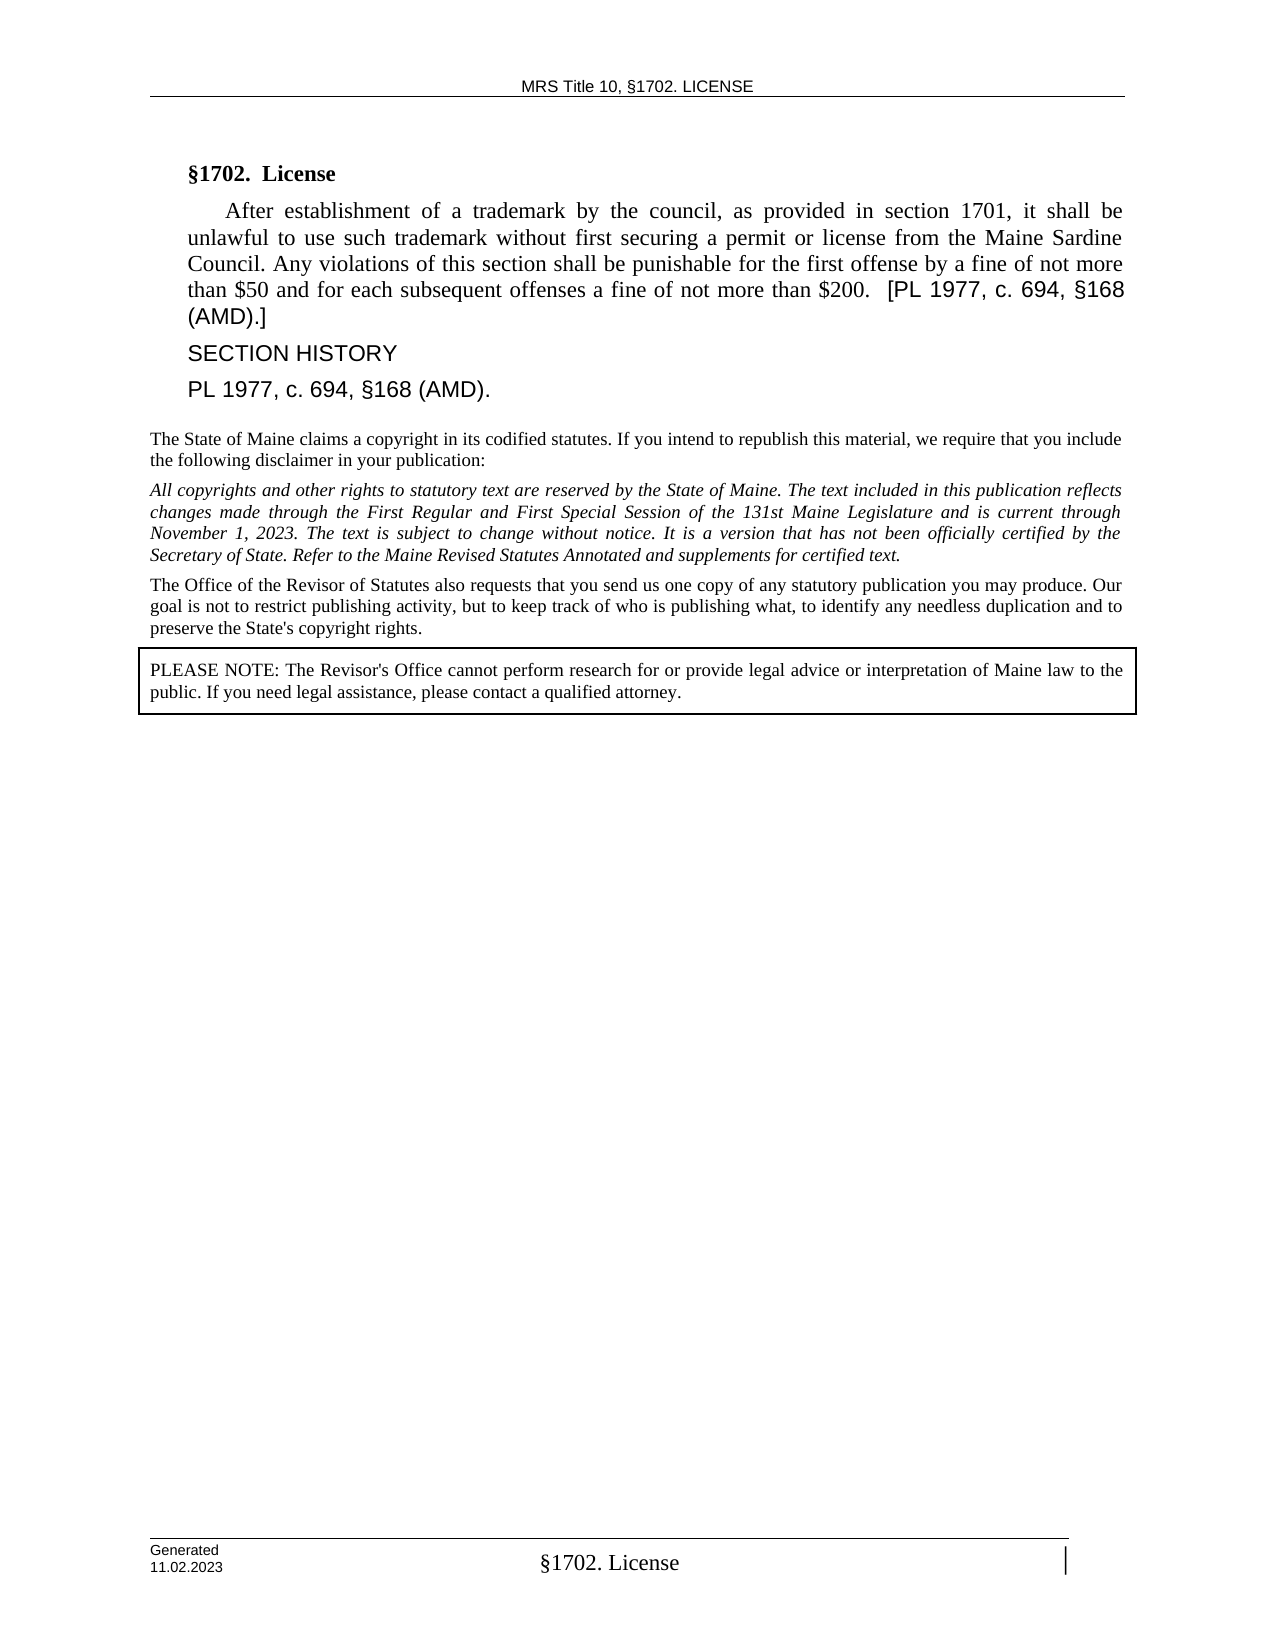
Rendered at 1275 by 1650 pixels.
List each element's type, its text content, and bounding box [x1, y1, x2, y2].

text §1702. License [187, 160, 1125, 187]
text The Office of the Revisor of Statutes also requests that you send us one copy of any statutory publication you may produce. Our goal is not to restrict publishing activity, but to keep track of who is publishing what, to identify any needless duplication and to preserve the State's copyright rights. [150, 574, 1125, 638]
text All copyrights and other rights to statutory text are reserved by the State of Maine. The text included in this publication reflects changes made through the First Regular and First Special Session of the 131st Maine Legislature and is current through November 1, 2023 . The text is subject to change without notice. It is a version that has not been officially certified by the Secretary of State. Refer to the Maine Revised Statutes Annotated and supplements for certified text. [150, 479, 1125, 565]
text The State of Maine claims a copyright in its codified statutes. If you intend to republish this material, we require that you include the following disclaimer in your publication: [150, 428, 1125, 471]
text After establishment of a trademark by the council, as provided in section 1701, it shall be unlawful to use such trademark without first securing a permit or license from the Maine Sardine Council. Any violations of this section shall be punishable for the first offense by a fine of not more than $50 and for each subsequent offenses a fine of not more than $200. [PL 1977, c. 694, §168 (AMD).] [187, 197, 1125, 329]
text PL 1977, c. 694, §168 (AMD). [187, 376, 1125, 403]
text PLEASE NOTE: The Revisor's Office cannot perform research for or provide legal advice or interpretation of Maine law to the public. If you need legal assistance, please contact a qualified attorney. [140, 649, 1135, 713]
text SECTION HISTORY [187, 339, 1125, 366]
